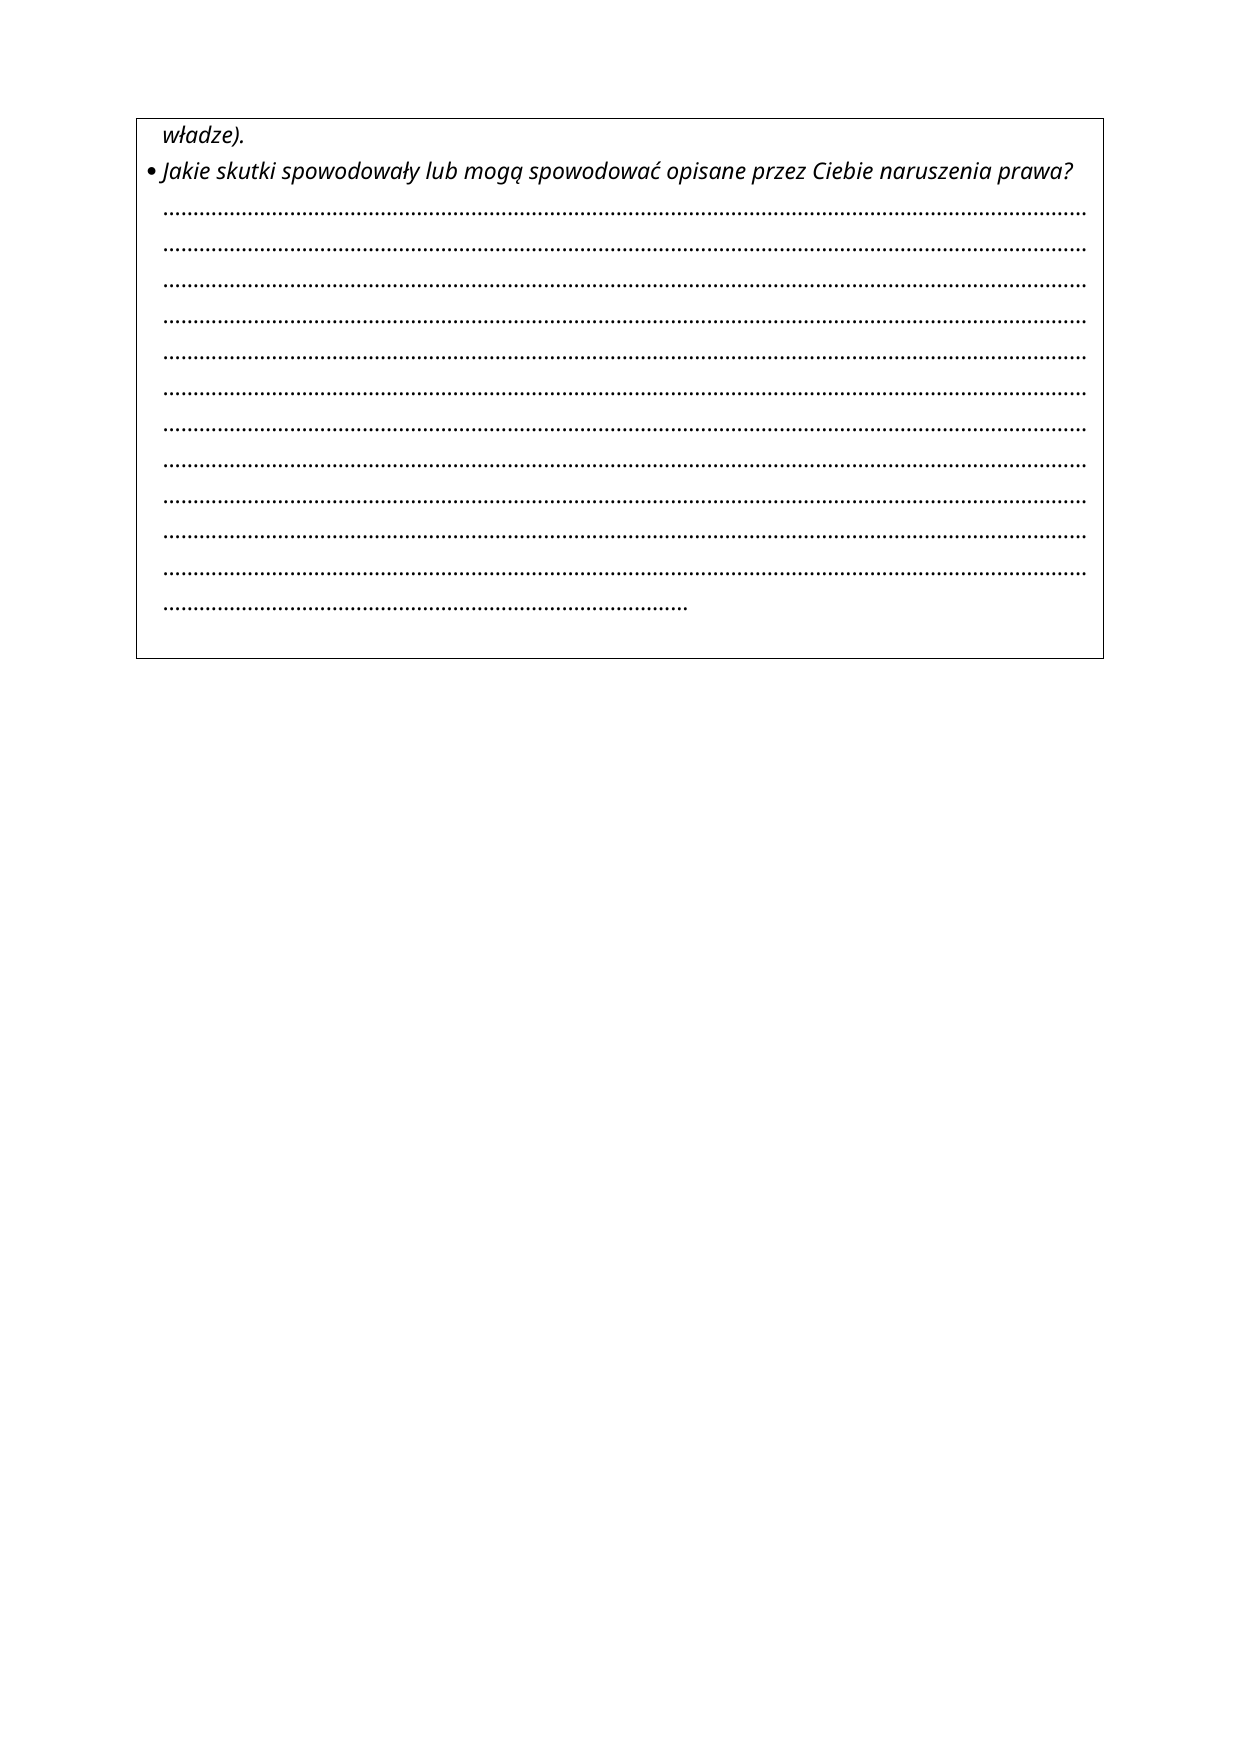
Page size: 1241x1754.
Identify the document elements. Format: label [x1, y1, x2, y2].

table_cell [137, 119, 1103, 657]
